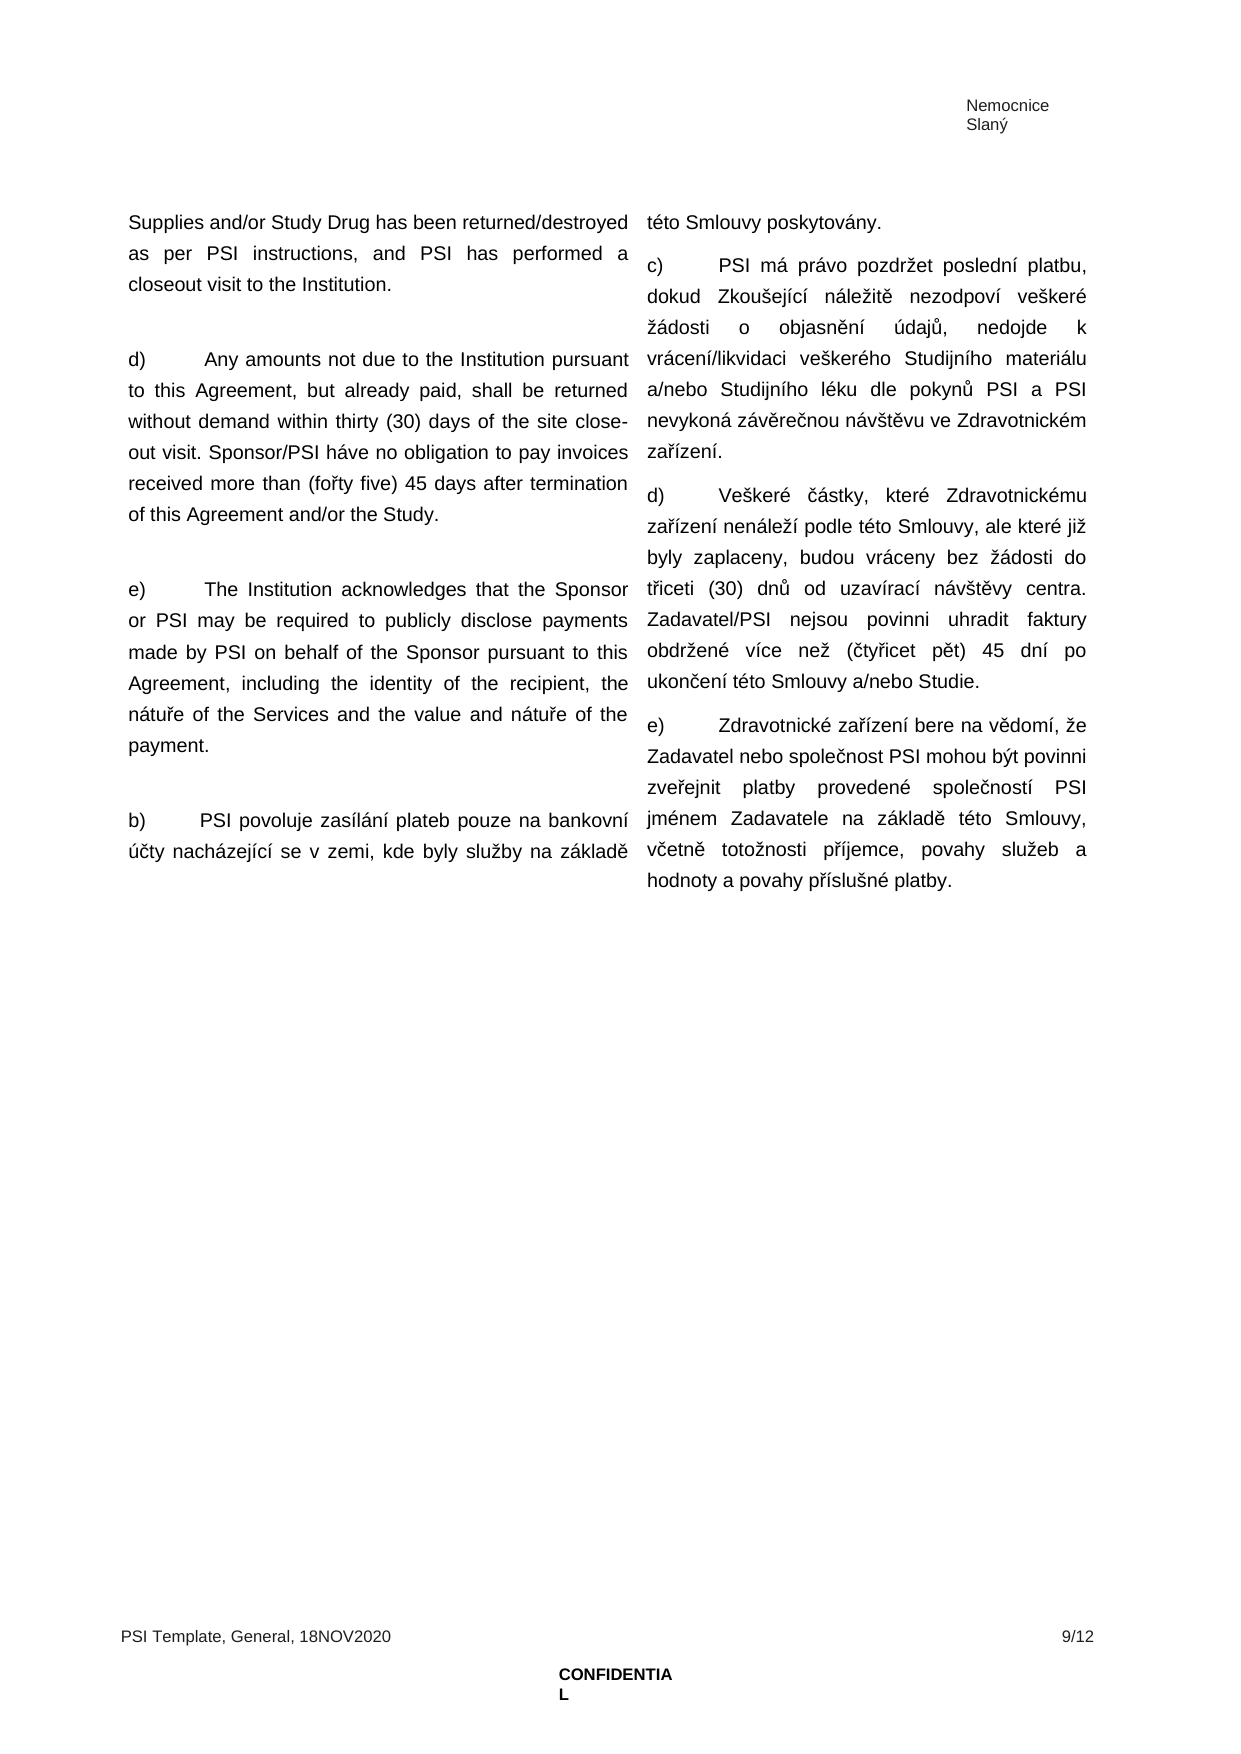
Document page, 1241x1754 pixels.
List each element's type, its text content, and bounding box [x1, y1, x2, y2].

list PSI má právo pozdržet poslední platbu, dokud Zkoušející náležitě nezodpoví veškeré žádosti o objasnění údajů, nedojde k vrácení/likvidaci veškerého Studijního materiálu a/nebo Studijního léku dle pokynů PSI a PSI nevykoná závěrečnou návštěvu ve Zdravotnickém zařízení. [647, 254, 1087, 463]
list PSI povoluje zasílání plateb pouze na bankovní účty nacházející se v zemi, kde byly služby na základě této Smlouvy poskytovány. [647, 211, 1087, 233]
list Any amounts not due to the Institution pursuant to this Agreement, but already paid, shall be returned without demand within thirty (30) days of the site close-out visit. Sponsor/PSI háve no obligation to pay invoices received more than (fořty five) 45 days after termination of this Agreement and/or the Study. [128, 348, 629, 526]
list The Institution acknowledges that the Sponsor or PSI may be required to publicly disclose payments made by PSI on behalf of the Sponsor pursuant to this Agreement, including the identity of the recipient, the nátuře of the Services and the value and nátuře of the payment. [128, 578, 629, 757]
list Zdravotnické zařízení bere na vědomí, že Zadavatel nebo společnost PSI mohou být povinni zveřejnit platby provedené společností PSI jménem Zadavatele na základě této Smlouvy, včetně totožnosti příjemce, povahy služeb a hodnoty a povahy příslušné platby. [647, 714, 1087, 892]
list PSI povoluje zasílání plateb pouze na bankovní účty nacházející se v zemi, kde byly služby na základě této Smlouvy poskytovány. [128, 809, 629, 863]
list Veškeré částky, které Zdravotnickému zařízení nenáleží podle této Smlouvy, ale které již byly zaplaceny, budou vráceny bez žádosti do třiceti (30) dnů od uzavírací návštěvy centra. Zadavatel/PSI nejsou povinni uhradit faktury obdržené více než (čtyřicet pět) 45 dní po ukončení této Smlouvy a/nebo Studie. [647, 484, 1087, 693]
